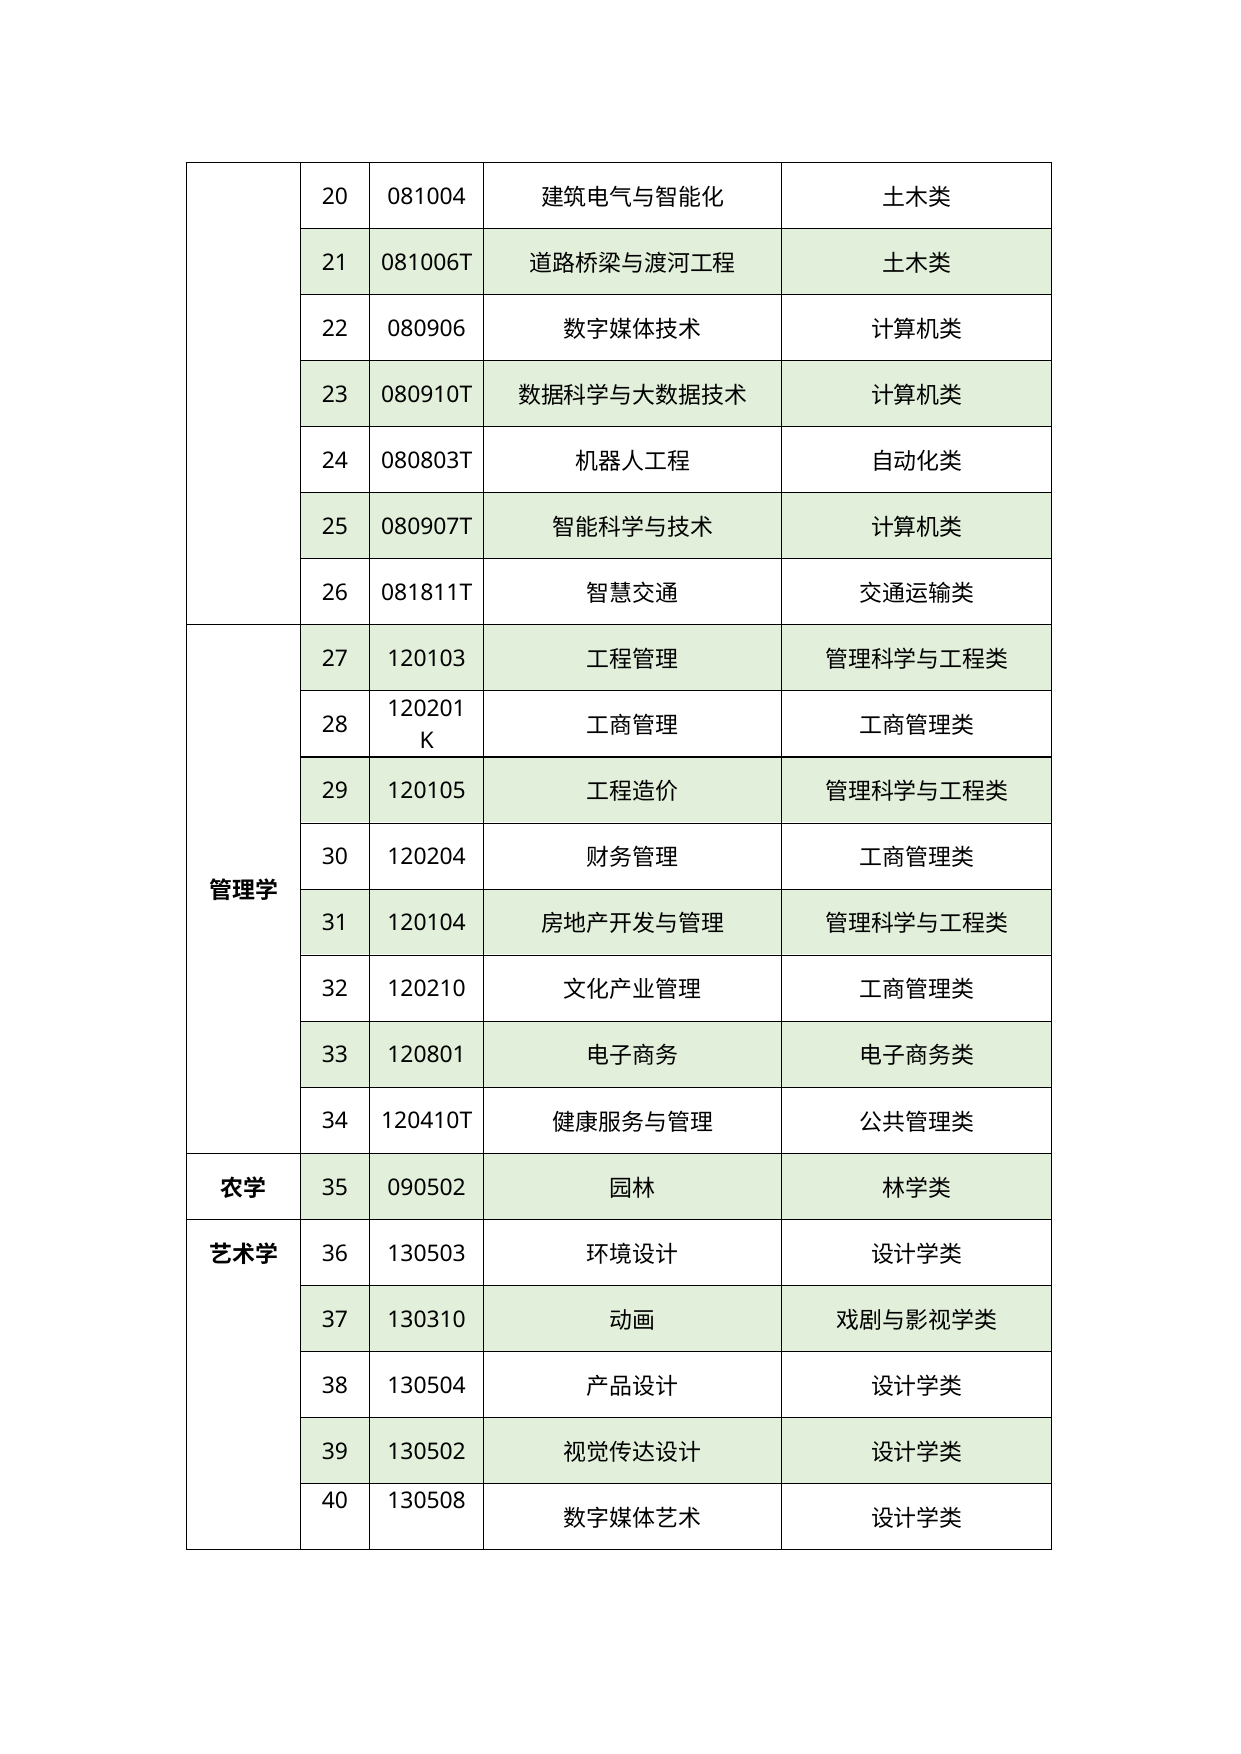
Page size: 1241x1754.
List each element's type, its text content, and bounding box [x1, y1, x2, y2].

table_cell 视觉传达设计 [484, 1418, 781, 1483]
table_cell 120410T [370, 1088, 483, 1153]
table_cell 120210 [370, 956, 483, 1021]
table_cell 产品设计 [484, 1352, 781, 1417]
table_cell 33 [301, 1022, 369, 1087]
table_cell 29 [301, 758, 369, 822]
table_cell 数字媒体艺术 [484, 1484, 781, 1549]
table_cell 房地产开发与管理 [484, 890, 781, 954]
table_cell 081004 [370, 163, 483, 228]
table_cell 工商管理 [484, 691, 781, 756]
table_cell 交通运输类 [782, 559, 1051, 624]
table_cell 31 [301, 890, 369, 954]
table_cell 130310 [370, 1286, 483, 1351]
table_cell 机器人工程 [484, 427, 781, 492]
table_cell 40 [301, 1484, 369, 1549]
table_cell 28 [301, 691, 369, 756]
table_cell 公共管理类 [782, 1088, 1051, 1153]
table_cell 35 [301, 1154, 369, 1219]
table_cell 财务管理 [484, 824, 781, 888]
table_cell 土木类 [782, 229, 1051, 294]
table_cell 130502 [370, 1418, 483, 1483]
table_cell 38 [301, 1352, 369, 1417]
table_cell 工商管理类 [782, 691, 1051, 756]
table_cell 120105 [370, 758, 483, 822]
table_cell 130504 [370, 1352, 483, 1417]
table_cell 080907T [370, 493, 483, 558]
table_cell 计算机类 [782, 361, 1051, 426]
table_cell 道路桥梁与渡河工程 [484, 229, 781, 294]
table_cell 工商管理类 [782, 824, 1051, 888]
table_cell 建筑电气与智能化 [484, 163, 781, 228]
table_cell 林学类 [782, 1154, 1051, 1219]
table_cell 37 [301, 1286, 369, 1351]
table_cell 130503 [370, 1220, 483, 1285]
table_cell 文化产业管理 [484, 956, 781, 1021]
table_cell 080906 [370, 295, 483, 360]
table_cell 设计学类 [782, 1418, 1051, 1483]
table_cell 21 [301, 229, 369, 294]
table_cell 计算机类 [782, 493, 1051, 558]
table_cell 26 [301, 559, 369, 624]
table_cell 120204 [370, 824, 483, 888]
table_cell 120104 [370, 890, 483, 954]
table_cell 36 [301, 1220, 369, 1285]
table_cell 动画 [484, 1286, 781, 1351]
table_cell 环境设计 [484, 1220, 781, 1285]
table_cell 27 [301, 625, 369, 690]
table_cell 120201K [370, 691, 483, 756]
table_cell 园林 [484, 1154, 781, 1219]
table_cell 农学 [187, 1154, 300, 1219]
table_cell 土木类 [782, 163, 1051, 228]
table_cell 080803T [370, 427, 483, 492]
table_cell 081006T [370, 229, 483, 294]
table_cell 数据科学与大数据技术 [484, 361, 781, 426]
table_cell 计算机类 [782, 295, 1051, 360]
table_cell 戏剧与影视学类 [782, 1286, 1051, 1351]
table_cell 电子商务 [484, 1022, 781, 1087]
table_cell 34 [301, 1088, 369, 1153]
table_cell 艺术学 [187, 1220, 300, 1549]
table_cell 080910T [370, 361, 483, 426]
table_cell 设计学类 [782, 1352, 1051, 1417]
table_cell 健康服务与管理 [484, 1088, 781, 1153]
table_cell 工商管理类 [782, 956, 1051, 1021]
table_cell 120103 [370, 625, 483, 690]
table_cell 20 [301, 163, 369, 228]
table_cell 智慧交通 [484, 559, 781, 624]
table_cell 24 [301, 427, 369, 492]
table_cell 管理科学与工程类 [782, 890, 1051, 954]
table_cell 管理科学与工程类 [782, 625, 1051, 690]
table_cell 30 [301, 824, 369, 888]
table_cell 39 [301, 1418, 369, 1483]
table_cell 130508 [370, 1484, 483, 1549]
table_cell 工程造价 [484, 758, 781, 822]
table_cell 智能科学与技术 [484, 493, 781, 558]
table_cell 22 [301, 295, 369, 360]
table_cell 120801 [370, 1022, 483, 1087]
table_cell 管理学 [187, 625, 300, 1153]
table_cell 23 [301, 361, 369, 426]
table_cell 090502 [370, 1154, 483, 1219]
table_cell 081811T [370, 559, 483, 624]
table_cell 工程管理 [484, 625, 781, 690]
table_cell 32 [301, 956, 369, 1021]
table_cell 电子商务类 [782, 1022, 1051, 1087]
table_cell 数字媒体技术 [484, 295, 781, 360]
table_cell 25 [301, 493, 369, 558]
table_cell 管理科学与工程类 [782, 758, 1051, 822]
table_cell 设计学类 [782, 1220, 1051, 1285]
table_cell 设计学类 [782, 1484, 1051, 1549]
table_cell 自动化类 [782, 427, 1051, 492]
